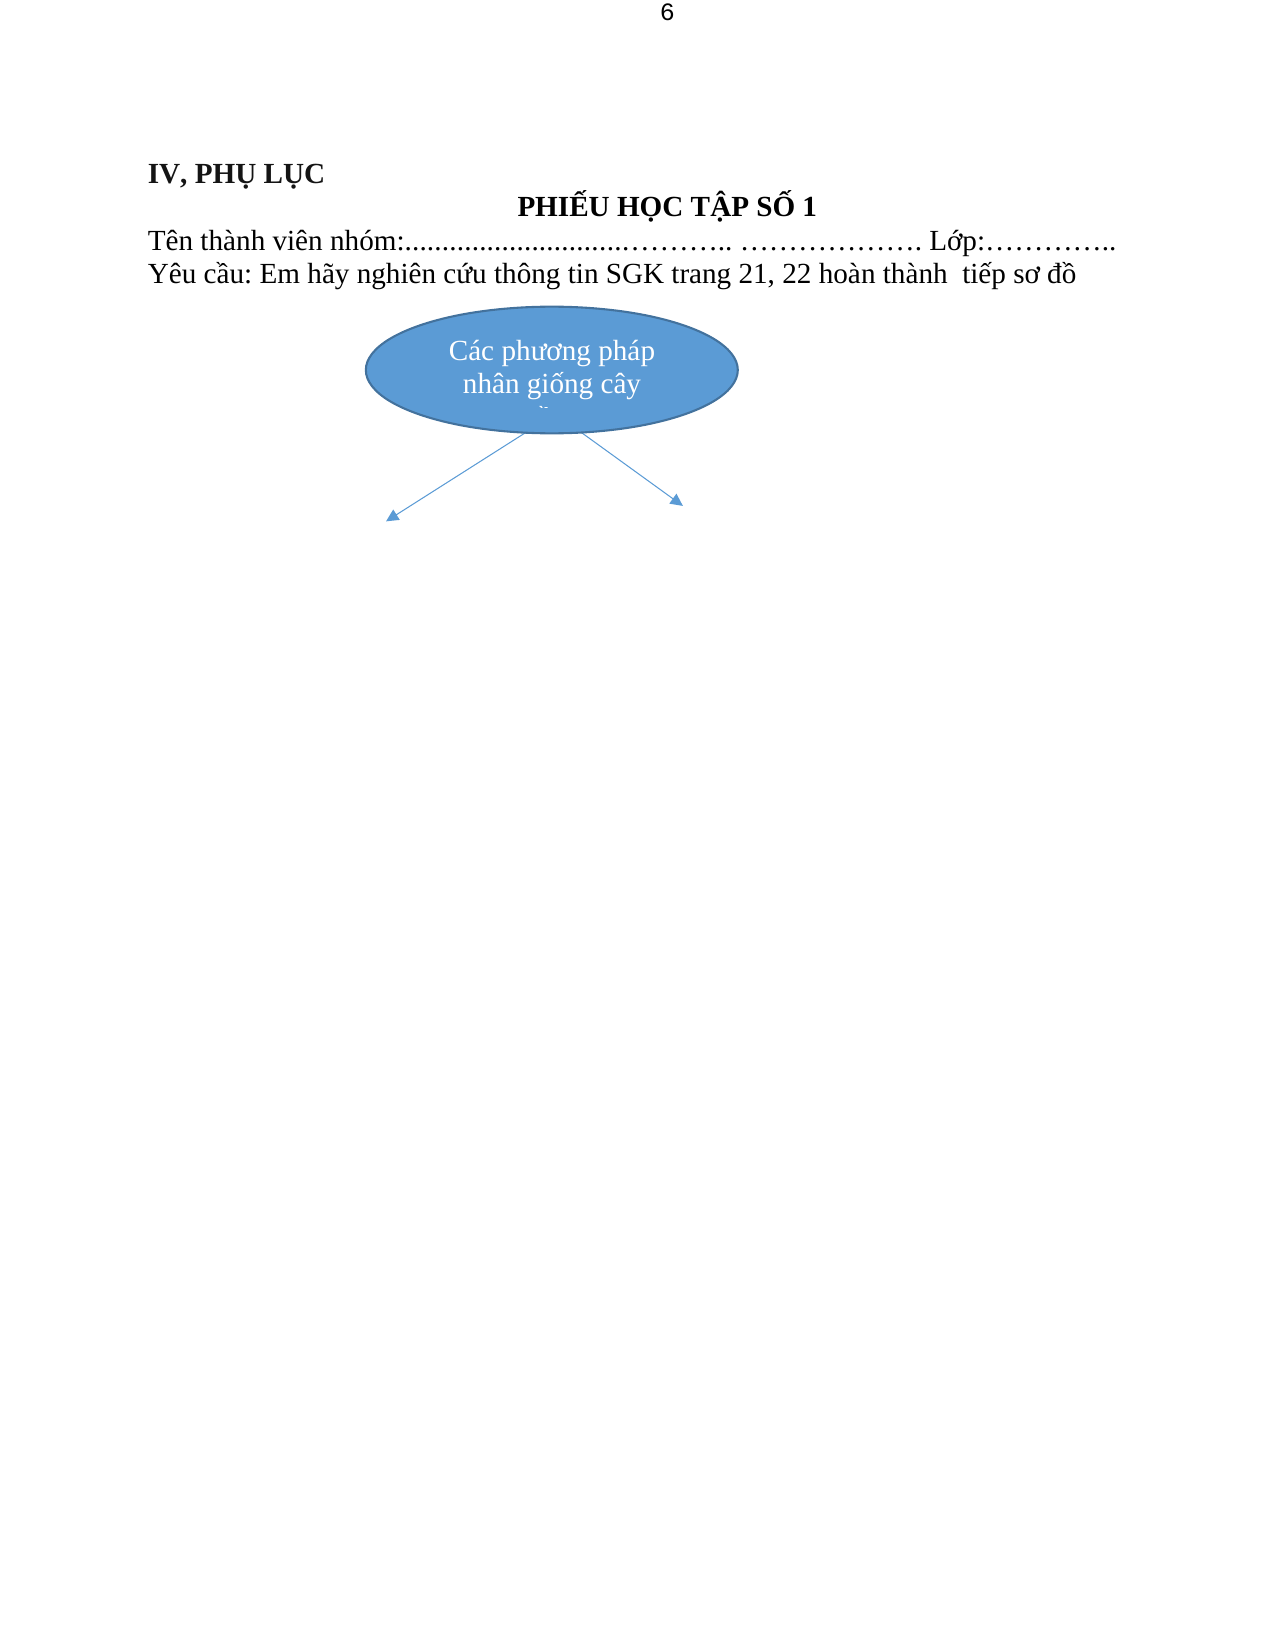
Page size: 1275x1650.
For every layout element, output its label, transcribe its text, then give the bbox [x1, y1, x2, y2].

text Yêu cầu: Em hãy nghiên cứu thông tin SGK trang 21, 22 hoàn thành tiếp sơ đồ [148, 256, 1186, 290]
text IV, PHỤ LỤC [148, 156, 1186, 189]
text Tên thành viên nhóm: ……….. ………………. Lớp:………….. [148, 223, 1186, 256]
text PHIẾU HỌC TẬP SỐ 1 [148, 189, 1186, 223]
